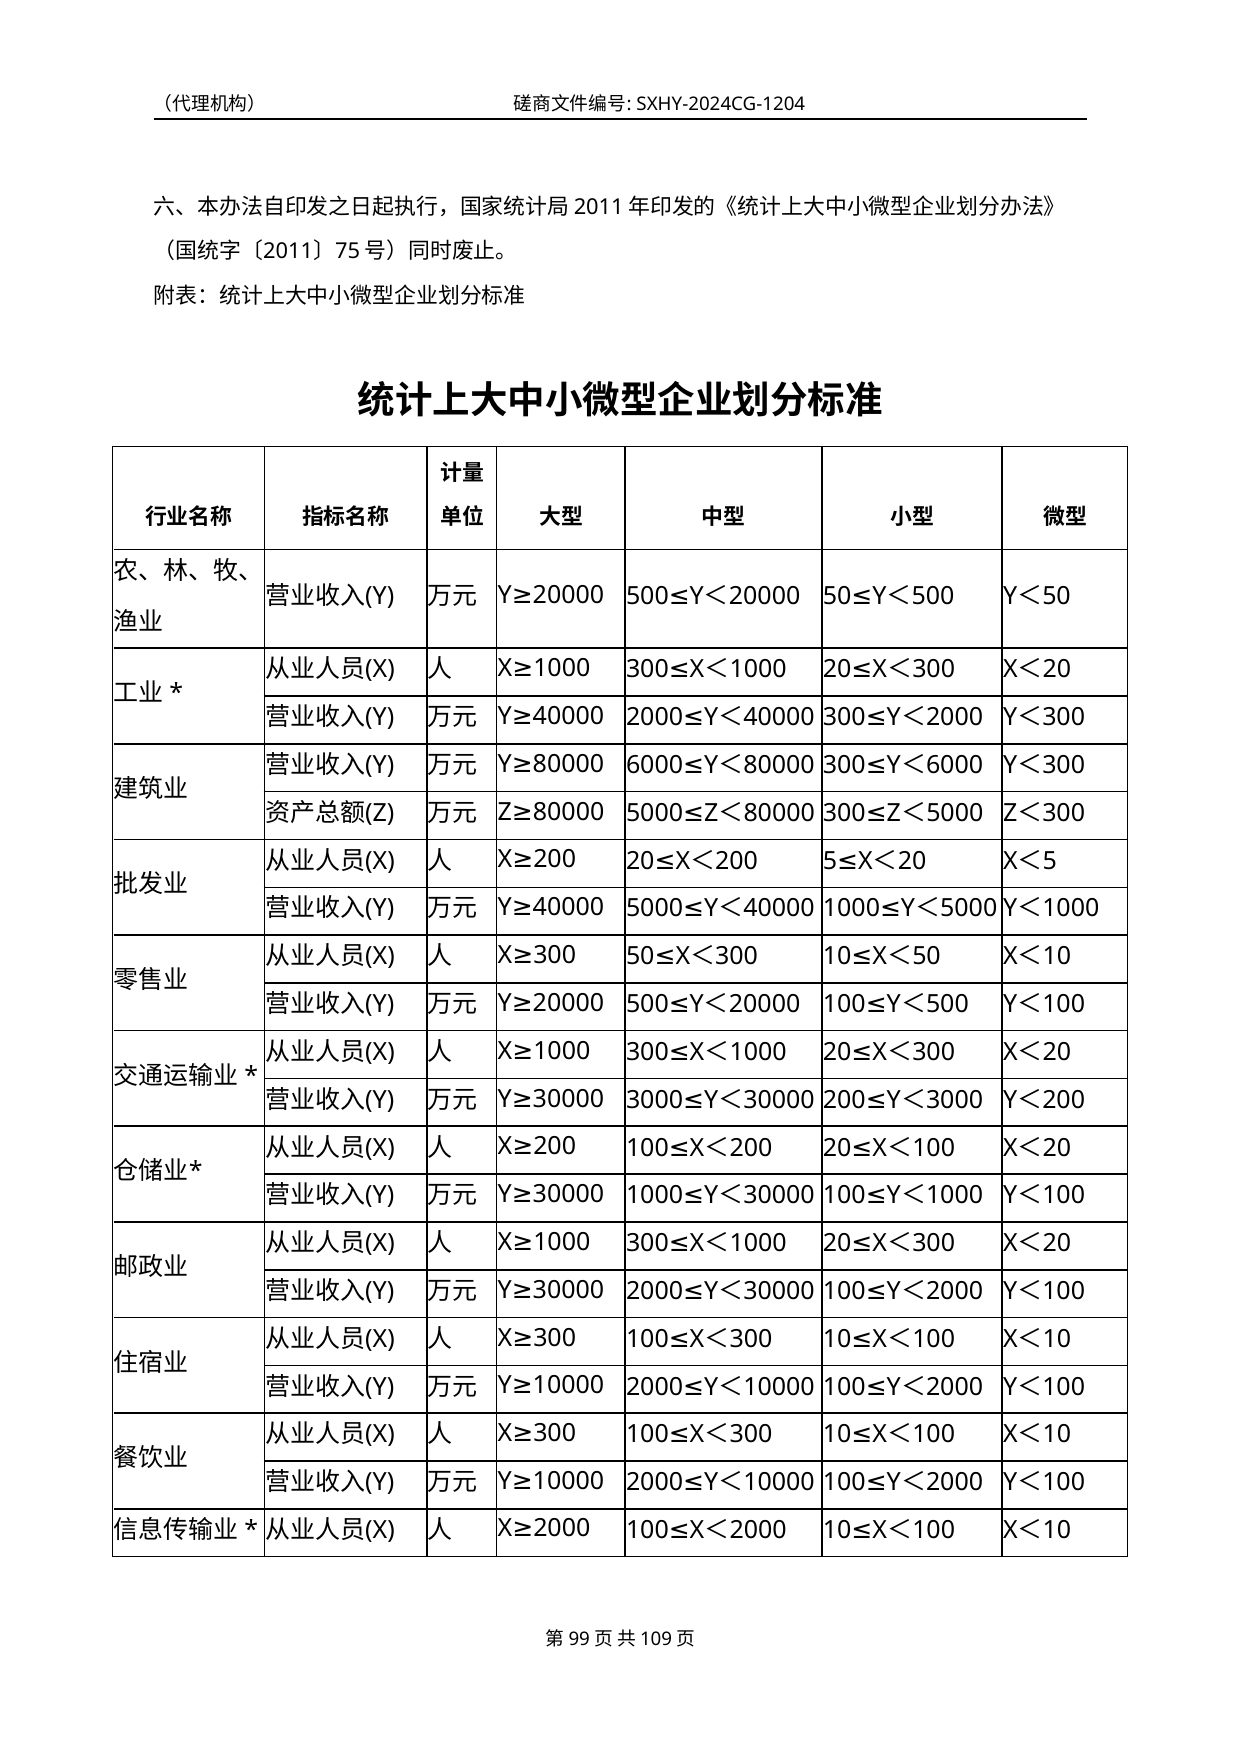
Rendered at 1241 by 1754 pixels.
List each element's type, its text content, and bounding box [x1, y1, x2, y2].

table_cell 100≤Y＜2000 [823, 1366, 1001, 1412]
table_cell X＜5 [1003, 840, 1127, 886]
table_header 中型 [626, 447, 821, 549]
table_cell 500≤Y＜20000 [626, 550, 821, 647]
table_cell 营业收入(Y) [265, 550, 426, 647]
table_cell 10≤X＜100 [823, 1510, 1001, 1556]
text 附表：统计上大中小微型企业划分标准 [153, 278, 1087, 309]
table_cell 从业人员(X) [265, 936, 426, 982]
table_cell 10≤X＜100 [823, 1318, 1001, 1364]
table_cell 从业人员(X) [265, 1127, 426, 1173]
table_cell Z＜300 [1003, 792, 1127, 838]
table_cell 信息传输业 * [113, 1509, 264, 1556]
table_cell X≥1000 [497, 1223, 624, 1269]
table_cell 仓储业* [113, 1126, 264, 1221]
table_cell 20≤X＜100 [823, 1127, 1001, 1173]
table_cell Y≥20000 [497, 984, 624, 1030]
table_cell 万元 [428, 1175, 496, 1221]
table_cell 营业收入(Y) [265, 1271, 426, 1317]
table_cell 从业人员(X) [265, 1510, 426, 1556]
table_cell 50≤Y＜500 [823, 550, 1001, 647]
table_cell 300≤Y＜6000 [823, 745, 1001, 791]
table_cell 20≤X＜200 [626, 840, 821, 886]
table_cell 人 [428, 1414, 496, 1460]
table_cell 交通运输业 * [113, 1031, 264, 1125]
table_cell 万元 [428, 1079, 496, 1125]
table_cell 万元 [428, 1366, 496, 1412]
table_cell 从业人员(X) [265, 1031, 426, 1078]
table_cell 2000≤Y＜30000 [626, 1271, 821, 1317]
text 统计上大中小微型企业划分标准 [153, 370, 1087, 424]
table_cell 20≤X＜300 [823, 1223, 1001, 1269]
table_cell 5000≤Z＜80000 [626, 792, 821, 838]
table_header 大型 [497, 447, 624, 549]
table_cell 万元 [428, 792, 496, 838]
table_cell X＜10 [1003, 936, 1127, 982]
table_cell 营业收入(Y) [265, 888, 426, 934]
table_cell 人 [428, 1510, 496, 1556]
table_cell 1000≤Y＜5000 [823, 888, 1001, 934]
table_cell Y＜1000 [1003, 888, 1127, 934]
table_cell 100≤X＜2000 [626, 1510, 821, 1556]
table_cell X≥200 [497, 1127, 624, 1173]
table_cell 6000≤Y＜80000 [626, 745, 821, 791]
table_cell Y≥40000 [497, 697, 624, 743]
table_cell X≥1000 [497, 1031, 624, 1078]
table_cell 万元 [428, 1271, 496, 1317]
table_cell 营业收入(Y) [265, 697, 426, 743]
table_cell X≥300 [497, 936, 624, 982]
table_cell 营业收入(Y) [265, 1175, 426, 1221]
table_cell X＜20 [1003, 1127, 1127, 1173]
table_cell 批发业 [113, 840, 264, 934]
table_cell 营业收入(Y) [265, 1079, 426, 1125]
table_cell 100≤X＜200 [626, 1127, 821, 1173]
table_cell 人 [428, 840, 496, 886]
table_cell 200≤Y＜3000 [823, 1079, 1001, 1125]
table_cell 3000≤Y＜30000 [626, 1079, 821, 1125]
table_cell 人 [428, 1223, 496, 1269]
table_cell Y＜100 [1003, 1271, 1127, 1317]
table_header 指标名称 [265, 447, 426, 549]
table_cell 100≤Y＜500 [823, 984, 1001, 1030]
table_cell 2000≤Y＜40000 [626, 697, 821, 743]
table_cell X＜10 [1003, 1318, 1127, 1364]
table_cell X≥300 [497, 1414, 624, 1460]
table_cell 20≤X＜300 [823, 1031, 1001, 1078]
table_cell 1000≤Y＜30000 [626, 1175, 821, 1221]
table_cell X≥300 [497, 1318, 624, 1364]
table_cell X＜20 [1003, 1223, 1127, 1269]
table_cell 10≤X＜100 [823, 1414, 1001, 1460]
table_cell 300≤X＜1000 [626, 1031, 821, 1078]
table_cell 住宿业 [113, 1318, 264, 1412]
table_cell Y≥30000 [497, 1079, 624, 1125]
table_cell Y≥40000 [497, 888, 624, 934]
table_cell X＜20 [1003, 1031, 1127, 1078]
table_cell 5≤X＜20 [823, 840, 1001, 886]
table_cell 万元 [428, 888, 496, 934]
table_cell 300≤Z＜5000 [823, 792, 1001, 838]
table_cell 营业收入(Y) [265, 745, 426, 791]
table_cell 农、林、牧、渔业 [113, 550, 264, 647]
table_cell 10≤X＜50 [823, 936, 1001, 982]
table_cell 零售业 [113, 935, 264, 1030]
table_cell 营业收入(Y) [265, 1366, 426, 1412]
table_cell X≥200 [497, 840, 624, 886]
table_cell 邮政业 [113, 1222, 264, 1317]
table_cell 2000≤Y＜10000 [626, 1366, 821, 1412]
table_cell 5000≤Y＜40000 [626, 888, 821, 934]
table_cell Y＜300 [1003, 697, 1127, 743]
table_cell 人 [428, 1031, 496, 1078]
table_cell Y≥30000 [497, 1271, 624, 1317]
table_cell 万元 [428, 984, 496, 1030]
table_cell 万元 [428, 1462, 496, 1508]
table_cell X≥1000 [497, 649, 624, 695]
table_cell 人 [428, 1127, 496, 1173]
table_cell X＜10 [1003, 1510, 1127, 1556]
text 六、本办法自印发之日起执行，国家统计局2011年印发的《统计上大中小微型企业划分办法》（国统字〔2011〕75号）同时废止。 [153, 189, 1087, 265]
table_cell 300≤X＜1000 [626, 1223, 821, 1269]
table_header 行业名称 [113, 447, 264, 549]
table_cell Y＜300 [1003, 745, 1127, 791]
table_cell 工业 * [113, 648, 264, 743]
table_cell 100≤X＜300 [626, 1318, 821, 1364]
table_header 计量单位 [428, 447, 496, 549]
table_cell X＜20 [1003, 649, 1127, 695]
table_cell 100≤Y＜2000 [823, 1462, 1001, 1508]
table_cell Y＜50 [1003, 550, 1127, 647]
table_cell 营业收入(Y) [265, 984, 426, 1030]
table_cell 万元 [428, 745, 496, 791]
table_cell 营业收入(Y) [265, 1462, 426, 1508]
table_cell 500≤Y＜20000 [626, 984, 821, 1030]
table_cell 万元 [428, 697, 496, 743]
table_cell Y＜100 [1003, 984, 1127, 1030]
table_cell Y≥10000 [497, 1366, 624, 1412]
table_cell Y≥80000 [497, 745, 624, 791]
table_cell 50≤X＜300 [626, 936, 821, 982]
table_header 微型 [1003, 447, 1127, 549]
table_cell 100≤Y＜2000 [823, 1271, 1001, 1317]
table_cell 餐饮业 [113, 1413, 264, 1508]
table_cell X≥2000 [497, 1510, 624, 1556]
table_cell 建筑业 [113, 744, 264, 838]
table_cell Y＜200 [1003, 1079, 1127, 1125]
table_cell 从业人员(X) [265, 1223, 426, 1269]
table_cell Y≥30000 [497, 1175, 624, 1221]
table_cell 20≤X＜300 [823, 649, 1001, 695]
table_cell 从业人员(X) [265, 649, 426, 695]
table_cell Y＜100 [1003, 1366, 1127, 1412]
table_cell 从业人员(X) [265, 840, 426, 886]
table_header 小型 [823, 447, 1001, 549]
table_cell X＜10 [1003, 1414, 1127, 1460]
table_cell 人 [428, 649, 496, 695]
table_cell Y＜100 [1003, 1462, 1127, 1508]
table_cell 人 [428, 936, 496, 982]
table_cell 资产总额(Z) [265, 792, 426, 838]
table_cell 2000≤Y＜10000 [626, 1462, 821, 1508]
table_cell 100≤Y＜1000 [823, 1175, 1001, 1221]
table_cell Y≥20000 [497, 550, 624, 647]
table_cell 从业人员(X) [265, 1414, 426, 1460]
table_cell 300≤Y＜2000 [823, 697, 1001, 743]
table_cell 100≤X＜300 [626, 1414, 821, 1460]
table_cell Z≥80000 [497, 792, 624, 838]
table_cell 人 [428, 1318, 496, 1364]
table_cell Y＜100 [1003, 1175, 1127, 1221]
table_cell 300≤X＜1000 [626, 649, 821, 695]
table_cell Y≥10000 [497, 1462, 624, 1508]
table_cell 从业人员(X) [265, 1318, 426, 1364]
table_cell 万元 [428, 550, 496, 647]
